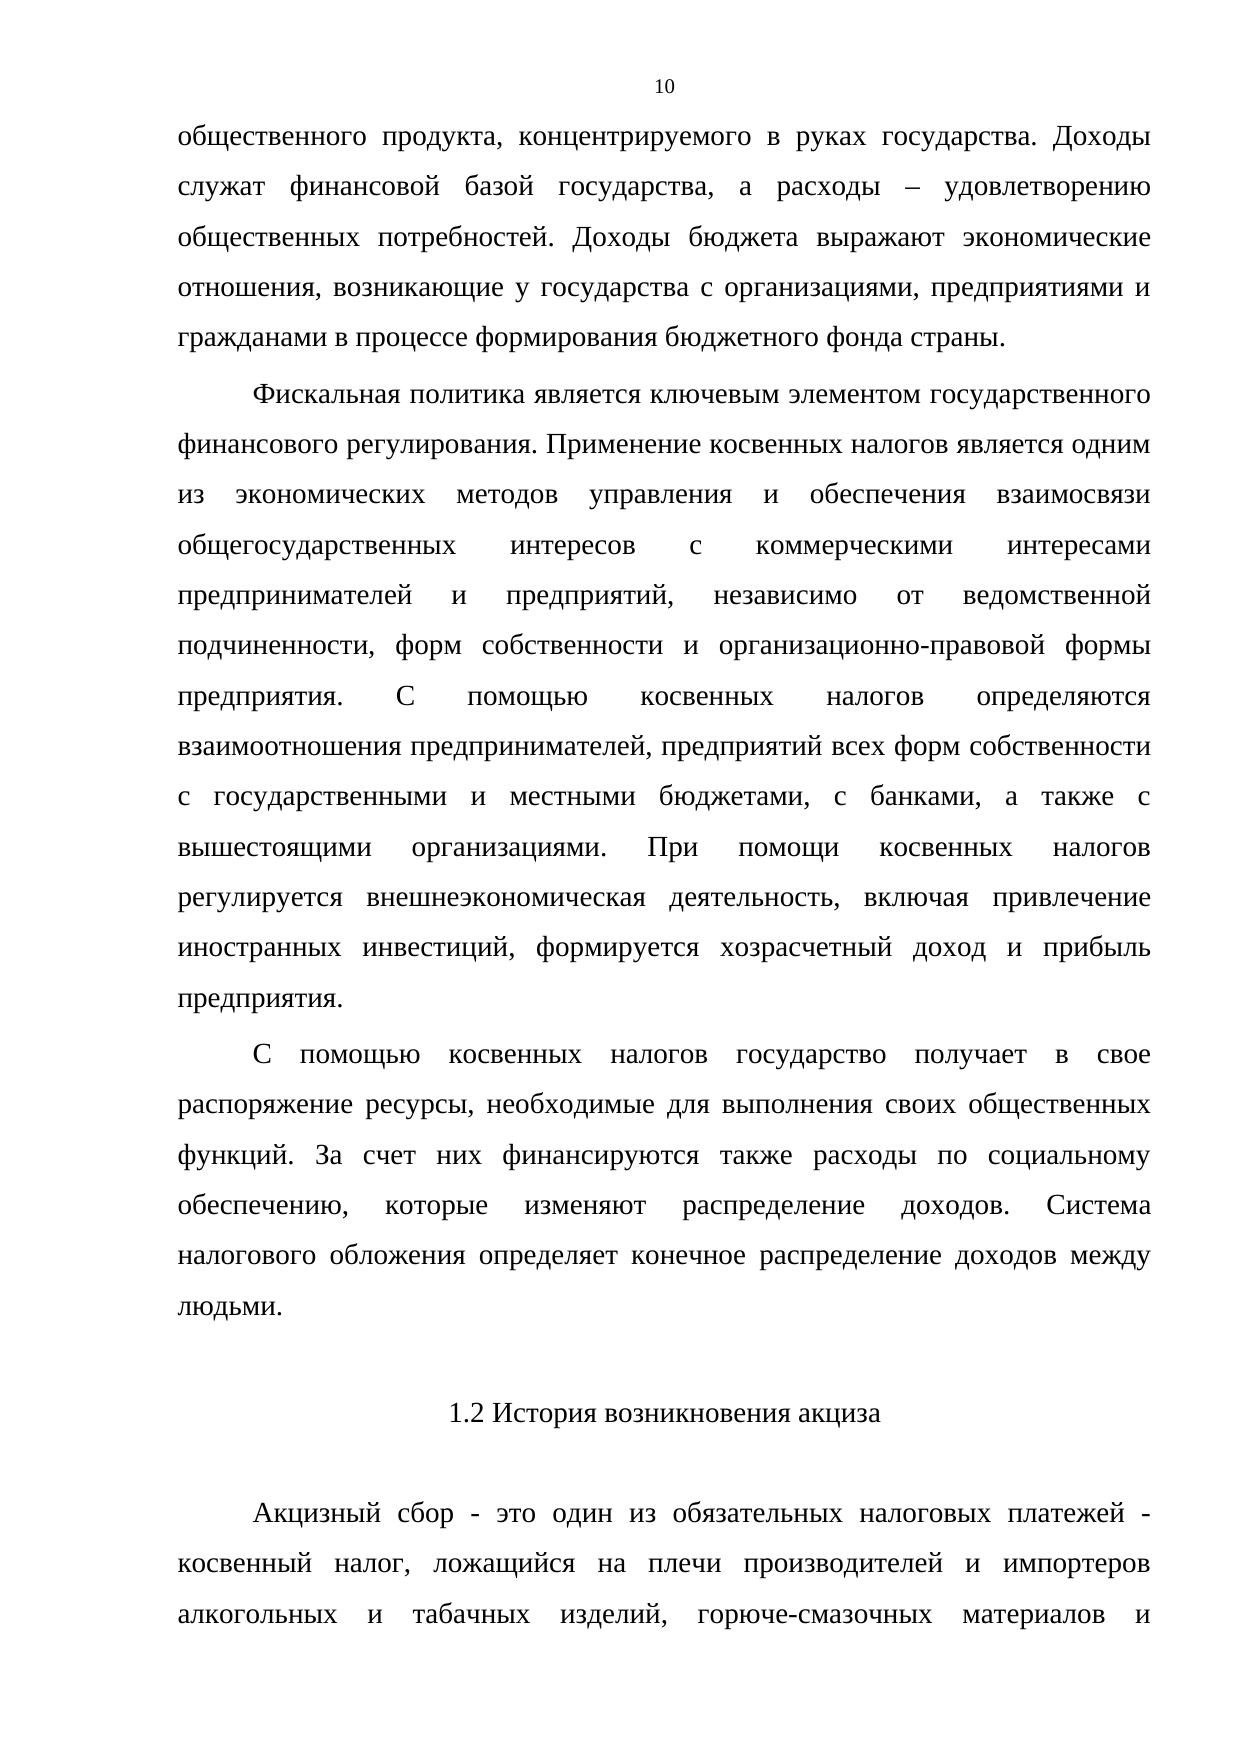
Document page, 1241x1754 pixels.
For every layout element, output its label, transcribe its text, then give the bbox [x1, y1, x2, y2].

text Фискальная политика является ключевым элементом государственного финансового регулирования. Применение косвенных налогов является одним из экономических методов управления и обеспечения взаимосвязи общегосударственных интересов с коммерческими интересами предпринимателей и предприятий, независимо от ведомственной подчиненности, форм собственности и организационно-правовой формы предприятия. С помощью косвенных налогов определяются взаимоотношения предпринимателей, предприятий всех форм собственности с государственными и местными бюджетами, с банками, а также с вышестоящими организациями. При помощи косвенных налогов регулируется внешнеэкономическая деятельность, включая привлечение иностранных инвестиций, формируется хозрасчетный доход и прибыль предприятия. [177, 376, 1152, 1013]
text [177, 118, 1152, 353]
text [177, 1495, 1152, 1629]
text 1.2 История возникновения акциза [177, 1395, 1152, 1428]
text С помощью косвенных налогов государство получает в свое распоряжение ресурсы, необходимые для выполнения своих общественных функций. За счет них финансируются также расходы по социальному обеспечению, которые изменяют распределение доходов. Система налогового обложения определяет конечное распределение доходов между людьми. [177, 1036, 1152, 1321]
